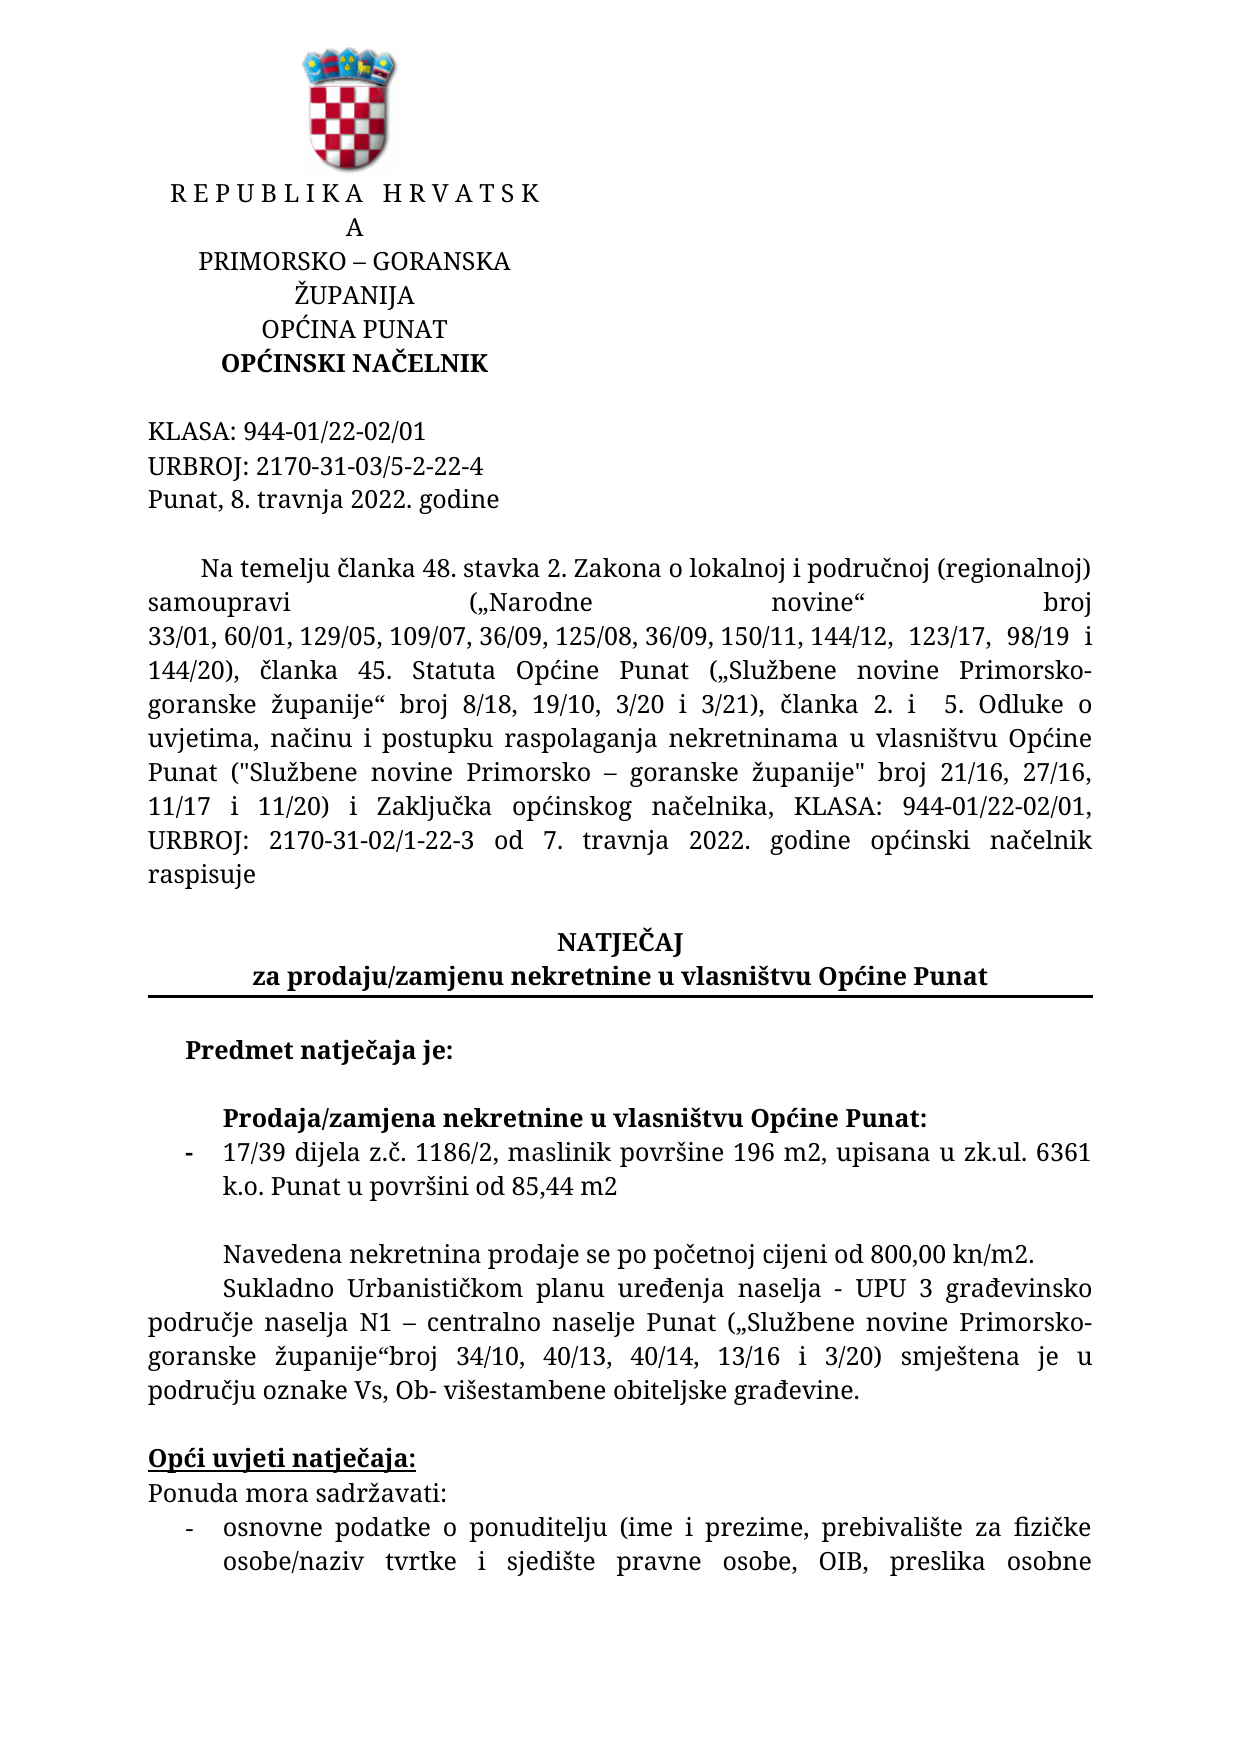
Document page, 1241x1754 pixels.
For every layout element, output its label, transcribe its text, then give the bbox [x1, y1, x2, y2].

text KLASA: 944-01/22-02/01 [148, 414, 1093, 448]
text NATJEČAJ [148, 925, 1093, 959]
text za prodaju/zamjenu nekretnine u vlasništvu Općine Punat [148, 959, 1093, 995]
text Predmet natječaja je: [148, 1032, 1093, 1066]
text Sukladno Urbanističkom planu uređenja naselja - UPU 3 građevinsko područje naselja N1 – centralno naselje Punat („Službene novine Primorsko-goranske županije“broj 34/10, 40/13, 40/14, 13/16 i 3/20) smještena je u području oznake Vs, Ob- višestambene obiteljske građevine. [148, 1271, 1093, 1407]
list 17/39 dijela z.č. 1186/2, maslinik površine 196 m2, upisana u zk.ul. 6361 k.o. Punat u površini od 85,44 m2 [185, 1134, 1093, 1203]
table_cell OPĆINSKI NAČELNIK [148, 346, 561, 414]
text URBROJ: 2170-31-03/5-2-22-4 [148, 448, 1093, 482]
text Navedena nekretnina prodaje se po početnoj cijeni od 800,00 kn/m2. [148, 1237, 1093, 1271]
list Prodaja/zamjena nekretnine u vlasništvu Općine Punat: [223, 1101, 1093, 1134]
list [185, 1509, 1093, 1577]
picture [299, 44, 400, 176]
text Na temelju članka 48. stavka 2. Zakona o lokalnoj i područnoj (regionalnoj) samoupravi („Narodne novine“ broj 33/01, 60/01, 129/05, 109/07, 36/09, 125/08, 36/09, 150/11, 144/12, 123/17, 98/19 i 144/20), članka 45. Statuta Općine Punat („Službene novine Primorsko-goranske županije“ broj 8/18, 19/10, 3/20 i 3/21), članka 2. i 5. Odluke o uvjetima, načinu i postupku raspolaganja nekretninama u vlasništvu Općine Punat ("Službene novine Primorsko – goranske županije" broj 21/16, 27/16, 11/17 i 11/20) i Zaključka općinskog načelnika, KLASA: 944-01/22-02/01, URBROJ: 2170-31-02/1-22-3 od 7. travnja 2022. godine općinski načelnik raspisuje [148, 550, 1093, 891]
text Opći uvjeti natječaja: [148, 1441, 1093, 1475]
text Ponuda mora sadržavati: [148, 1475, 1093, 1509]
text Punat, 8. travnja 2022. godine [148, 482, 1093, 516]
table_header R E P U B L I K A H R V A T S K A PRIMORSKO – GORANSKA ŽUPANIJA OPĆINA PUNAT [148, 176, 561, 346]
